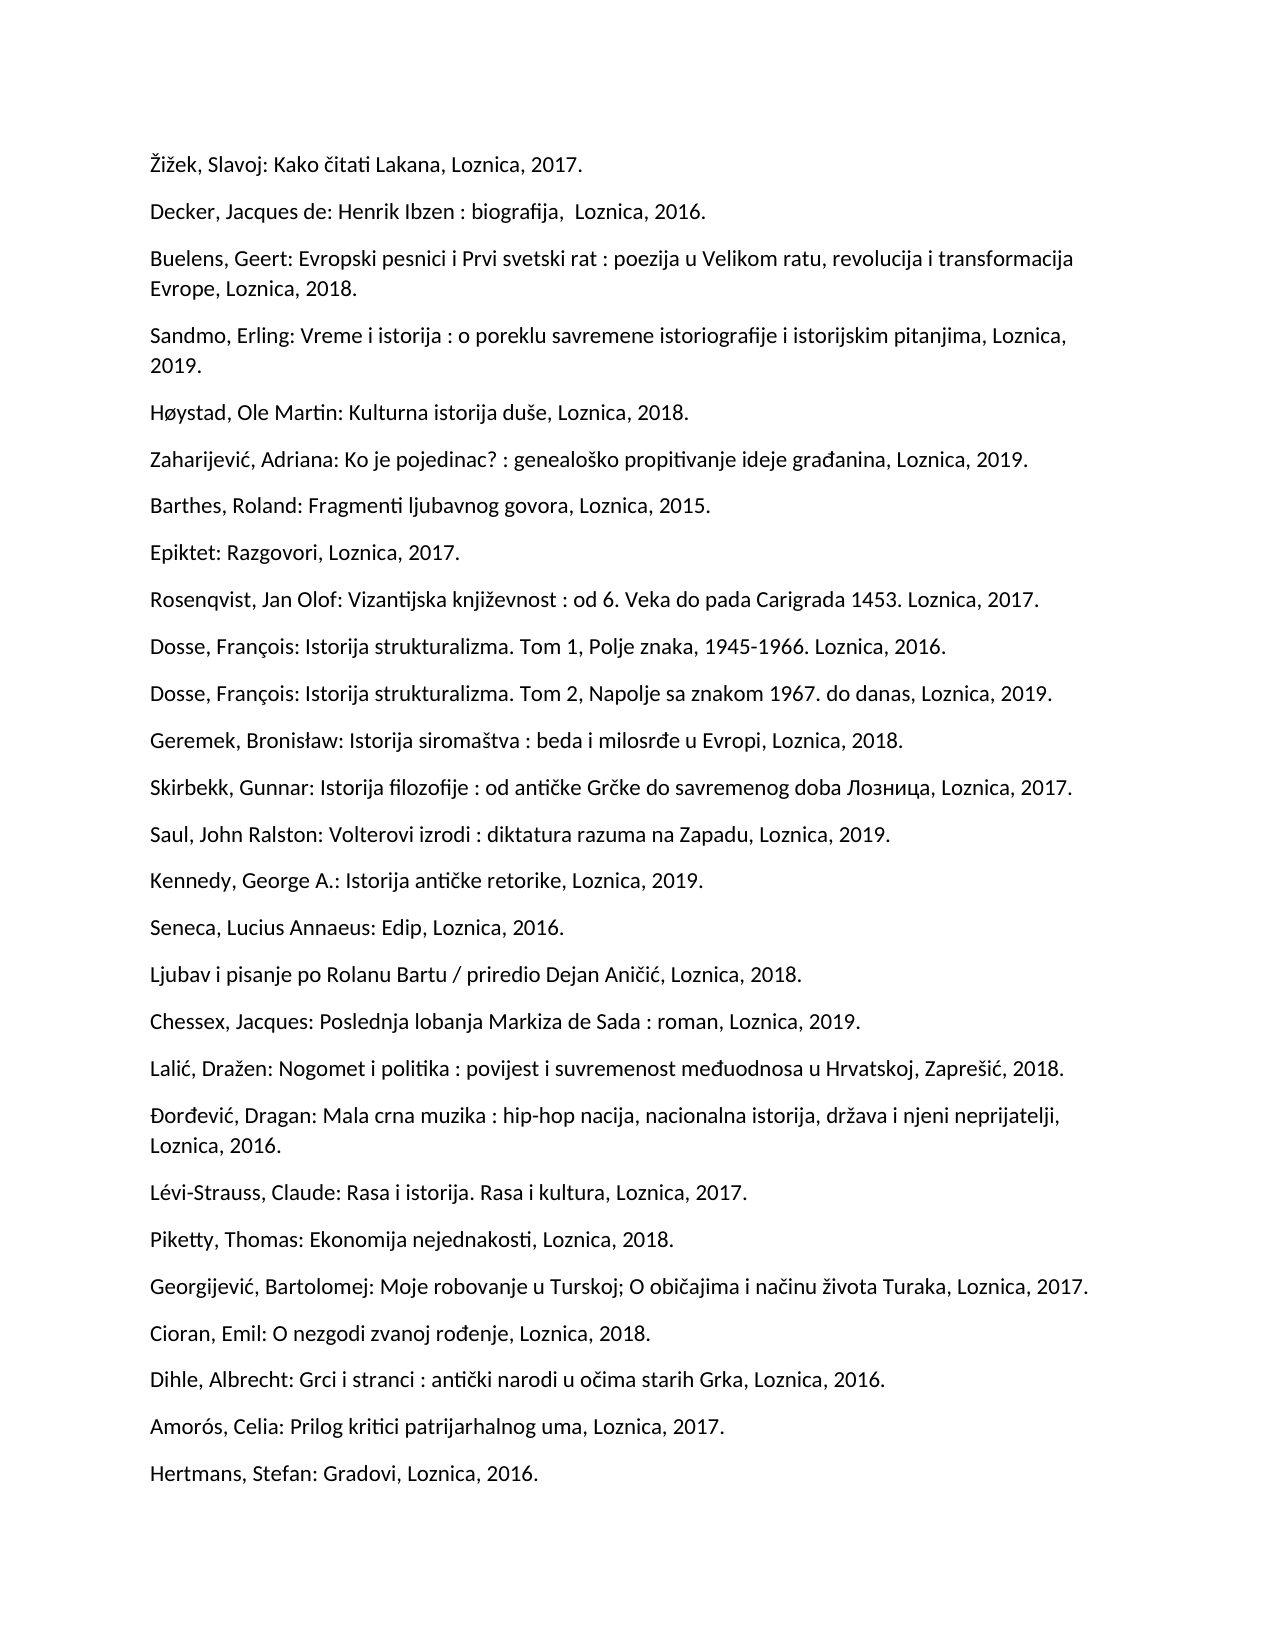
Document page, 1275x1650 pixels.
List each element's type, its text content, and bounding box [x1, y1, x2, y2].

text Cioran, Emil: O nezgodi zvanoj rođenje, Loznica, 2018. [150, 1319, 1125, 1347]
text Dosse, François: Istorija strukturalizma. Тom 2, Napolje sa znakom 1967. do danas, Loznica, 2019. [150, 679, 1125, 707]
text Kennedy, George A.: Istorija antičke retorike, Loznica, 2019. [150, 867, 1125, 895]
text Hertmans, Stefan: Gradovi, Loznica, 2016. [150, 1459, 1125, 1487]
text Lalić, Dražen: Nogomet i politika : povijest i suvremenost međuodnosa u Hrvatskoj, Zaprešić, 2018. [150, 1054, 1125, 1082]
text Dosse, François: Istorija strukturalizma. Tom 1, Polje znaka, 1945-1966. Loznica, 2016. [150, 632, 1125, 660]
text Epiktet: Razgovori, Loznica, 2017. [150, 538, 1125, 567]
text Chessex, Jacques: Poslednja lobanja Markiza de Sada : roman, Loznica, 2019. [150, 1007, 1125, 1035]
text Geremek, Bronisław: Istorija siromaštva : beda i milosrđe u Evropi, Loznica, 2018. [150, 726, 1125, 754]
text Zaharijević, Adriana: Ko je pojedinac? : genealoško propitivanje ideje građanina, Loznica, 2019. [150, 445, 1125, 473]
text Dihle, Albrecht: Grci i stranci : antički narodi u očima starih Grka, Loznica, 2016. [150, 1366, 1125, 1394]
text Ljubav i pisanje po Rolanu Bartu / priredio Dejan Aničić, Loznica, 2018. [150, 960, 1125, 988]
text Žižek, Slavoj: Kako čitati Lakana, Loznica, 2017. [150, 150, 1125, 178]
text Saul, John Ralston: Volterovi izrodi : diktatura razuma na Zapadu, Loznica, 2019. [150, 820, 1125, 848]
text Høystad, Ole Martin: Kulturna istorija duše, Loznica, 2018. [150, 398, 1125, 426]
text Amorós, Celia: Prilog kritici patrijarhalnog uma, Loznica, 2017. [150, 1412, 1125, 1441]
text Georgijević, Bartolomej: Moje robovanje u Turskoj; О običajima i načinu života Turaka, Loznica, 2017. [150, 1272, 1125, 1300]
text Lévi-Strauss, Claude: Rasa i istorija. Rasa i kultura, Loznica, 2017. [150, 1178, 1125, 1206]
text Barthes, Roland: Fragmenti ljubavnog govora, Loznica, 2015. [150, 492, 1125, 520]
text Đorđević, Dragan: Mala crna muzika : hip-hop nacija, nacionalna istorija, država i njeni neprijatelji, Loznica, 2016. [150, 1101, 1125, 1159]
text Decker, Jacques de: Henrik Ibzen : biografija, Loznica, 2016. [150, 197, 1125, 225]
text Skirbekk, Gunnar: Istorija filozofije : оd antičke Grčke dо savremenog doba Лозница, Loznica, 2017. [150, 773, 1125, 801]
text Piketty, Thomas: Ekonomija nejednakosti, Loznica, 2018. [150, 1225, 1125, 1253]
text Sandmo, Erling: Vreme i istorija : о poreklu savremene istoriografije i istorijskim pitanjima, Loznica, 2019. [150, 321, 1125, 379]
text Rosenqvist, Jan Olof: Vizantijska književnost : od 6. Veka do pada Carigrada 1453. Loznica, 2017. [150, 585, 1125, 613]
text Seneca, Lucius Annaeus: Edip, Loznica, 2016. [150, 913, 1125, 942]
text Buelens, Geert: Evropski pesnici i Prvi svetski rat : poezija u Velikom ratu, revolucija i transformacija Evrope, Loznica, 2018. [150, 244, 1125, 302]
